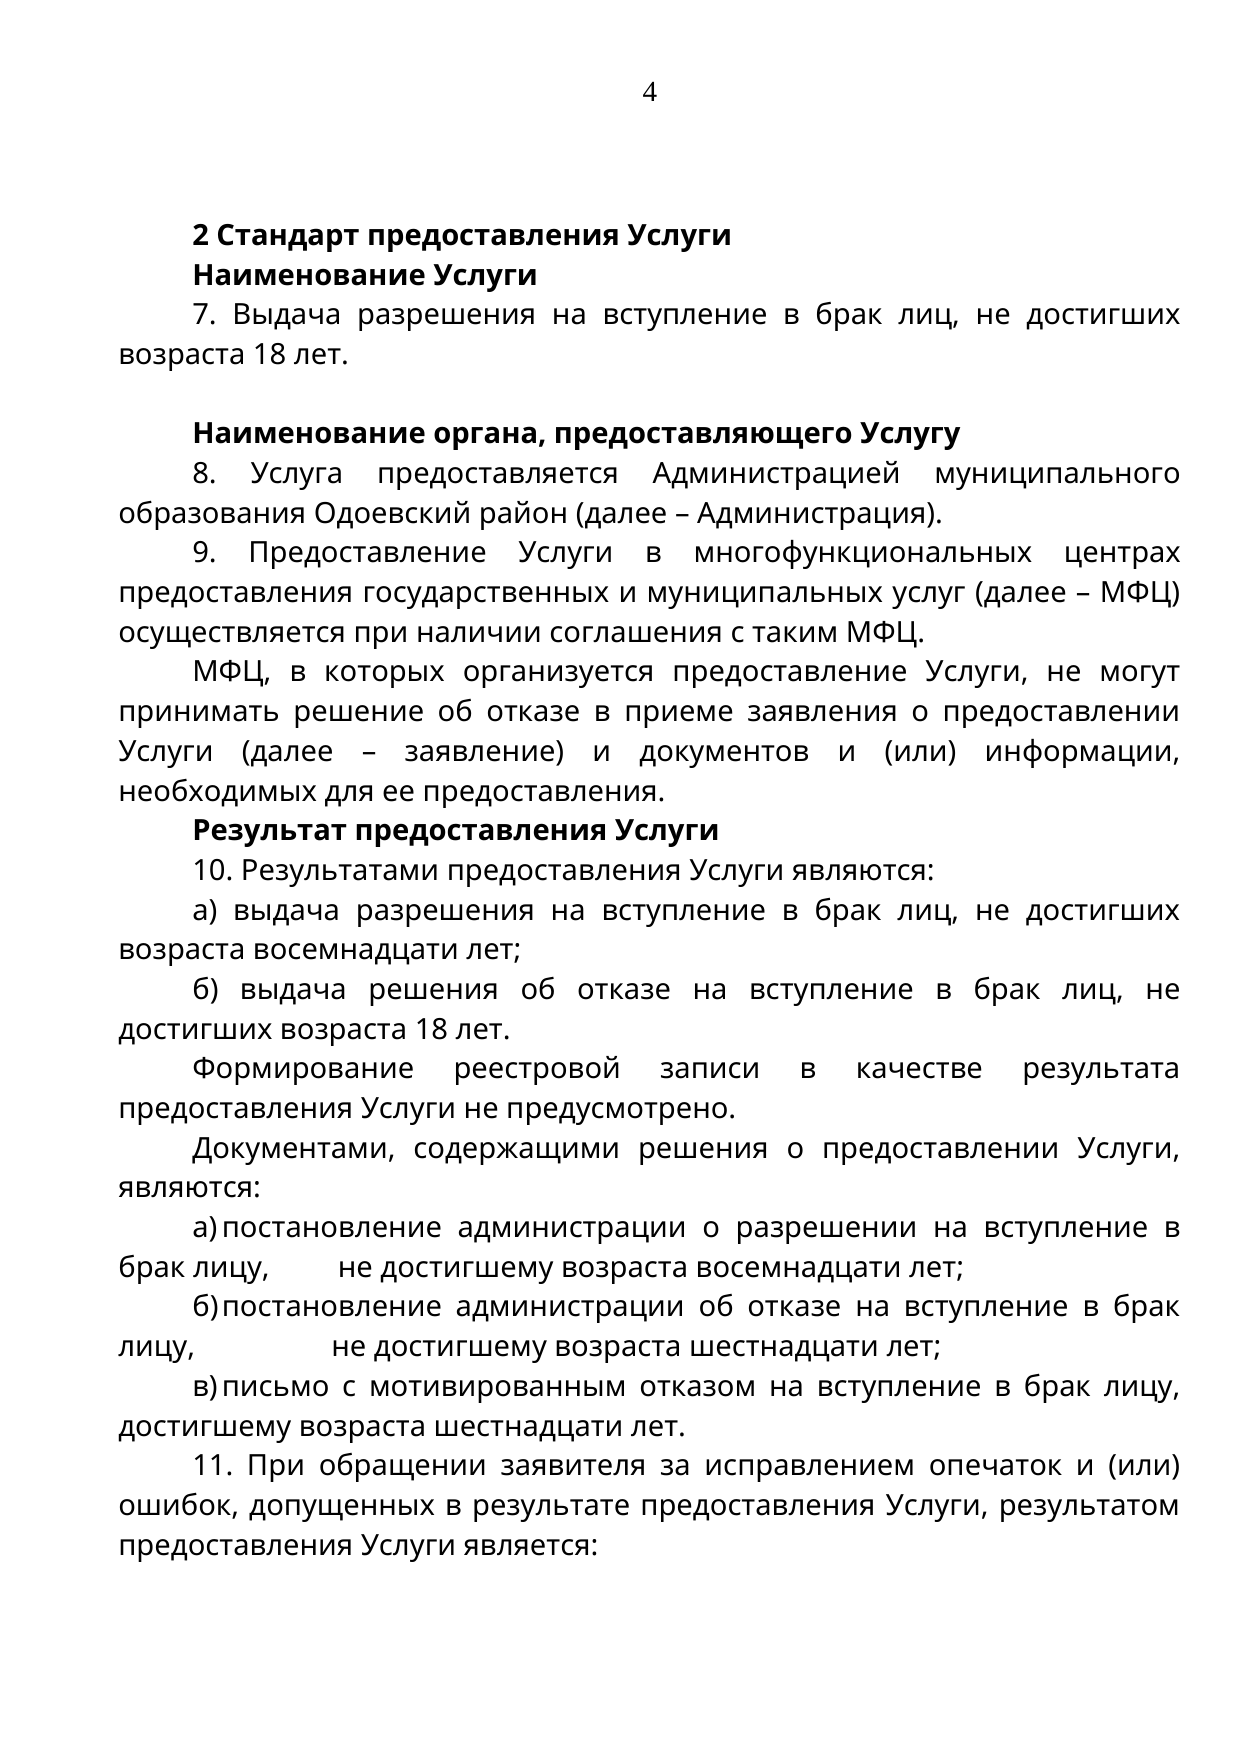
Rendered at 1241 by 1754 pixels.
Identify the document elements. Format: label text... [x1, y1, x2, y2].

text а) выдача разрешения на вступление в брак лиц, не достигших возраста восемнадцати лет; [118, 889, 1181, 968]
text 10. Результатами предоставления Услуги являются: [118, 849, 1181, 889]
list письмо с мотивированным отказом на вступление в брак лицу, достигшему возраста шестнадцати лет. [118, 1365, 1181, 1444]
text Формирование реестровой записи в качестве результата предоставления Услуги не предусмотрено. [118, 1048, 1181, 1127]
text 7. Выдача разрешения на вступление в брак лиц, не достигших возраста 18 лет. [118, 293, 1181, 373]
text МФЦ, в которых организуется предоставление Услуги, не могут принимать решение об отказе в приеме заявления о предоставлении Услуги (далее – заявление) и документов и (или) информации, необходимых для ее предоставления. [118, 651, 1181, 809]
text б) выдача решения об отказе на вступление в брак лиц, не достигших возраста 18 лет. [118, 968, 1181, 1048]
text 8. Услуга предоставляется Администрацией муниципального образования Одоевский район (далее – Администрация). [118, 452, 1181, 532]
text 9. Предоставление Услуги в многофункциональных центрах предоставления государственных и муниципальных услуг (далее – МФЦ) осуществляется при наличии соглашения с таким МФЦ. [118, 532, 1181, 651]
text 11. При обращении заявителя за исправлением опечаток и (или) ошибок, допущенных в результате предоставления Услуги, результатом предоставления Услуги является: [118, 1444, 1181, 1563]
text 2 Стандарт предоставления Услуги [118, 214, 1181, 254]
list постановление администрации об отказе на вступление в брак лицу, не достигшему возраста шестнадцати лет; [118, 1286, 1181, 1365]
text Документами, содержащими решения о предоставлении Услуги, являются: [118, 1127, 1181, 1206]
list постановление администрации о разрешении на вступление в брак лицу, не достигшему возраста восемнадцати лет; [118, 1206, 1181, 1286]
text Наименование органа, предоставляющего Услугу [118, 413, 1181, 452]
text Результат предоставления Услуги [118, 809, 1181, 849]
text Наименование Услуги [118, 254, 1181, 293]
